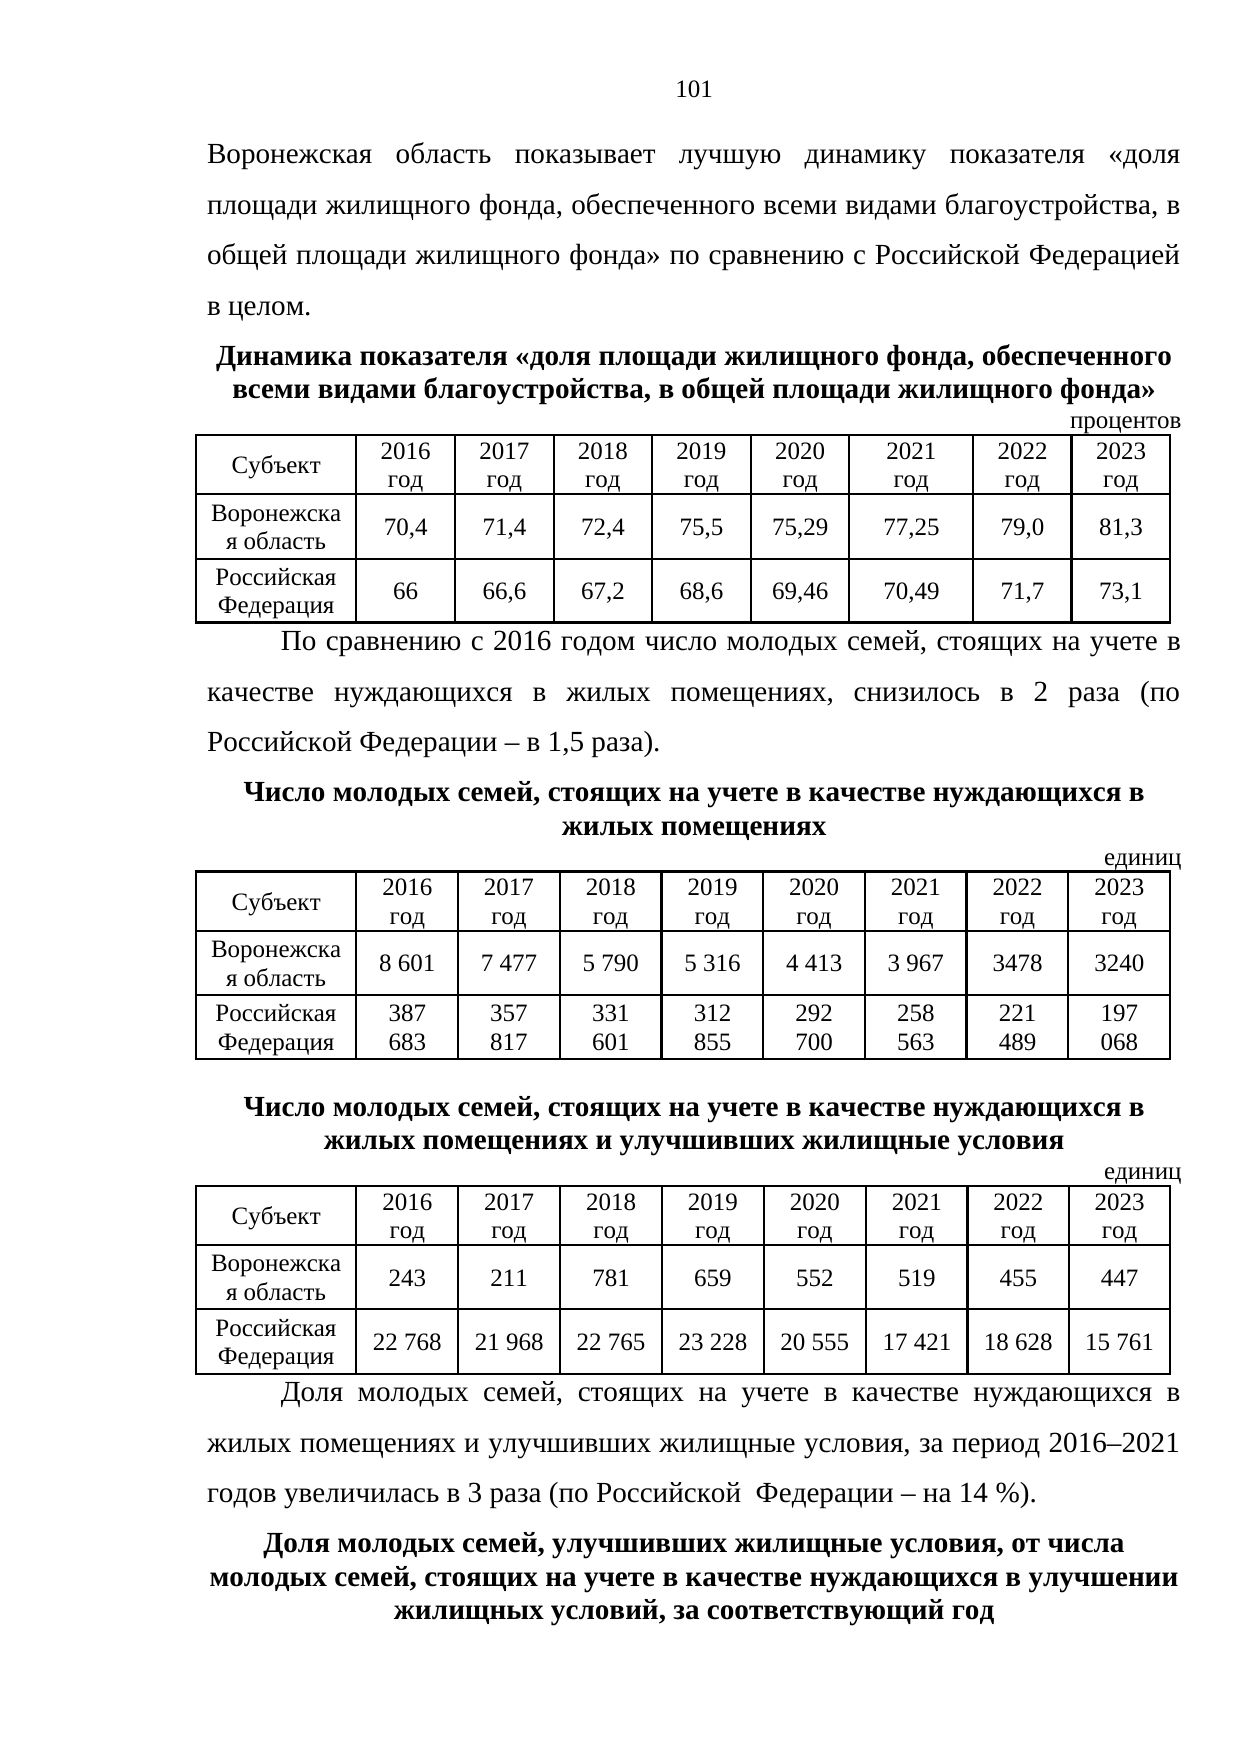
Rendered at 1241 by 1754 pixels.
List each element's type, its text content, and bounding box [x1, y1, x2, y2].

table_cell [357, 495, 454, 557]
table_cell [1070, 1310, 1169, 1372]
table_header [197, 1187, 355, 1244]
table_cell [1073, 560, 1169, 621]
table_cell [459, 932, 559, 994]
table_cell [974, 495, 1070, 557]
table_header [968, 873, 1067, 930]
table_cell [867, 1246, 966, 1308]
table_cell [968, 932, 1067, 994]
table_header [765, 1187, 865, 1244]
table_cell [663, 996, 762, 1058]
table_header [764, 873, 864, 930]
text Доля молодых семей, улучшивших жилищные условия, от числа молодых семей, стоящих на учете в качестве нуждающихся в улучшении жилищных условий, за соответствующий год [207, 1525, 1181, 1626]
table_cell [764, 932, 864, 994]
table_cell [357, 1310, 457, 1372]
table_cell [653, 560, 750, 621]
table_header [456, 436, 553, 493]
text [207, 137, 1181, 321]
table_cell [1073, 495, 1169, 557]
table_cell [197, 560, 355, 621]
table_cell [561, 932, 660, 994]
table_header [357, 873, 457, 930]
text По сравнению с 2016 годом число молодых семей, стоящих на учете в качестве нуждающихся в жилых помещениях, снизилось в 2 раза (по Российской Федерации – в 1,5 раза). [207, 623, 1181, 758]
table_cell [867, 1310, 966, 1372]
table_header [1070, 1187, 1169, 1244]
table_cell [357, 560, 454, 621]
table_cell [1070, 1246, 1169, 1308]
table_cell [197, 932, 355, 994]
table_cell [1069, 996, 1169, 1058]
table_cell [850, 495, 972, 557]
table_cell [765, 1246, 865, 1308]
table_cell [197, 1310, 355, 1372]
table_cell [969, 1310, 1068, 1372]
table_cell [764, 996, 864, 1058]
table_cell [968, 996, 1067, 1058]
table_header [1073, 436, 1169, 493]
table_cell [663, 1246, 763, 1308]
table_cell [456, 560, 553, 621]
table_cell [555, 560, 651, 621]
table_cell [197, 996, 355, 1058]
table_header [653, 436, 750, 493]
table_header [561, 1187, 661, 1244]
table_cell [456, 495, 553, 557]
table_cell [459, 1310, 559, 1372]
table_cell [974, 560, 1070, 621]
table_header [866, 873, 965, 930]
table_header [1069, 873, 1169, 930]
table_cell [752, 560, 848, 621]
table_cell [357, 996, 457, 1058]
text Динамика показателя «доля площади жилищного фонда, обеспеченного всеми видами благоустройства, в общей площади жилищного фонда» [207, 338, 1181, 405]
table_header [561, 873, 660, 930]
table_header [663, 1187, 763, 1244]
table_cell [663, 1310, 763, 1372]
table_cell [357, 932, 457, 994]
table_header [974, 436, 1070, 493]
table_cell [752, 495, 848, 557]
text единиц [207, 842, 1181, 870]
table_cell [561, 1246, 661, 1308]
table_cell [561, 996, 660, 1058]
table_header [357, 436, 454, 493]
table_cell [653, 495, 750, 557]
text процентов [207, 405, 1181, 434]
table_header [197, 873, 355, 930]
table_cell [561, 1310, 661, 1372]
text Число молодых семей, стоящих на учете в качестве нуждающихся в жилых помещениях [207, 774, 1181, 842]
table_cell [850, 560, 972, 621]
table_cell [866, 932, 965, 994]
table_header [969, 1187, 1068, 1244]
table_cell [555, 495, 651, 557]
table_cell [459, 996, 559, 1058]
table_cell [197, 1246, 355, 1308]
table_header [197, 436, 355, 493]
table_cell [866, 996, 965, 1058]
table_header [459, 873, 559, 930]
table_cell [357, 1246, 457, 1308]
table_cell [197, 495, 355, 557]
text Доля молодых семей, стоящих на учете в качестве нуждающихся в жилых помещениях и улучшивших жилищные условия, за период 2016–2021 годов увеличилась в 3 раза (по Российской Федерации – на 14 %). [207, 1374, 1181, 1509]
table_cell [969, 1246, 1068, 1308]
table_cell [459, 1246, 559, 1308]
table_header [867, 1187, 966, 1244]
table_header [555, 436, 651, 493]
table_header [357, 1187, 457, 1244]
text Число молодых семей, стоящих на учете в качестве нуждающихся в жилых помещениях и улучшивших жилищные условия [207, 1089, 1181, 1156]
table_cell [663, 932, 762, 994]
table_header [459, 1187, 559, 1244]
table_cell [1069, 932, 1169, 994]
text единиц [207, 1156, 1181, 1185]
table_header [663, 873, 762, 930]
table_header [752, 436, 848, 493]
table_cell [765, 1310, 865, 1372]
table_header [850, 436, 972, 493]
